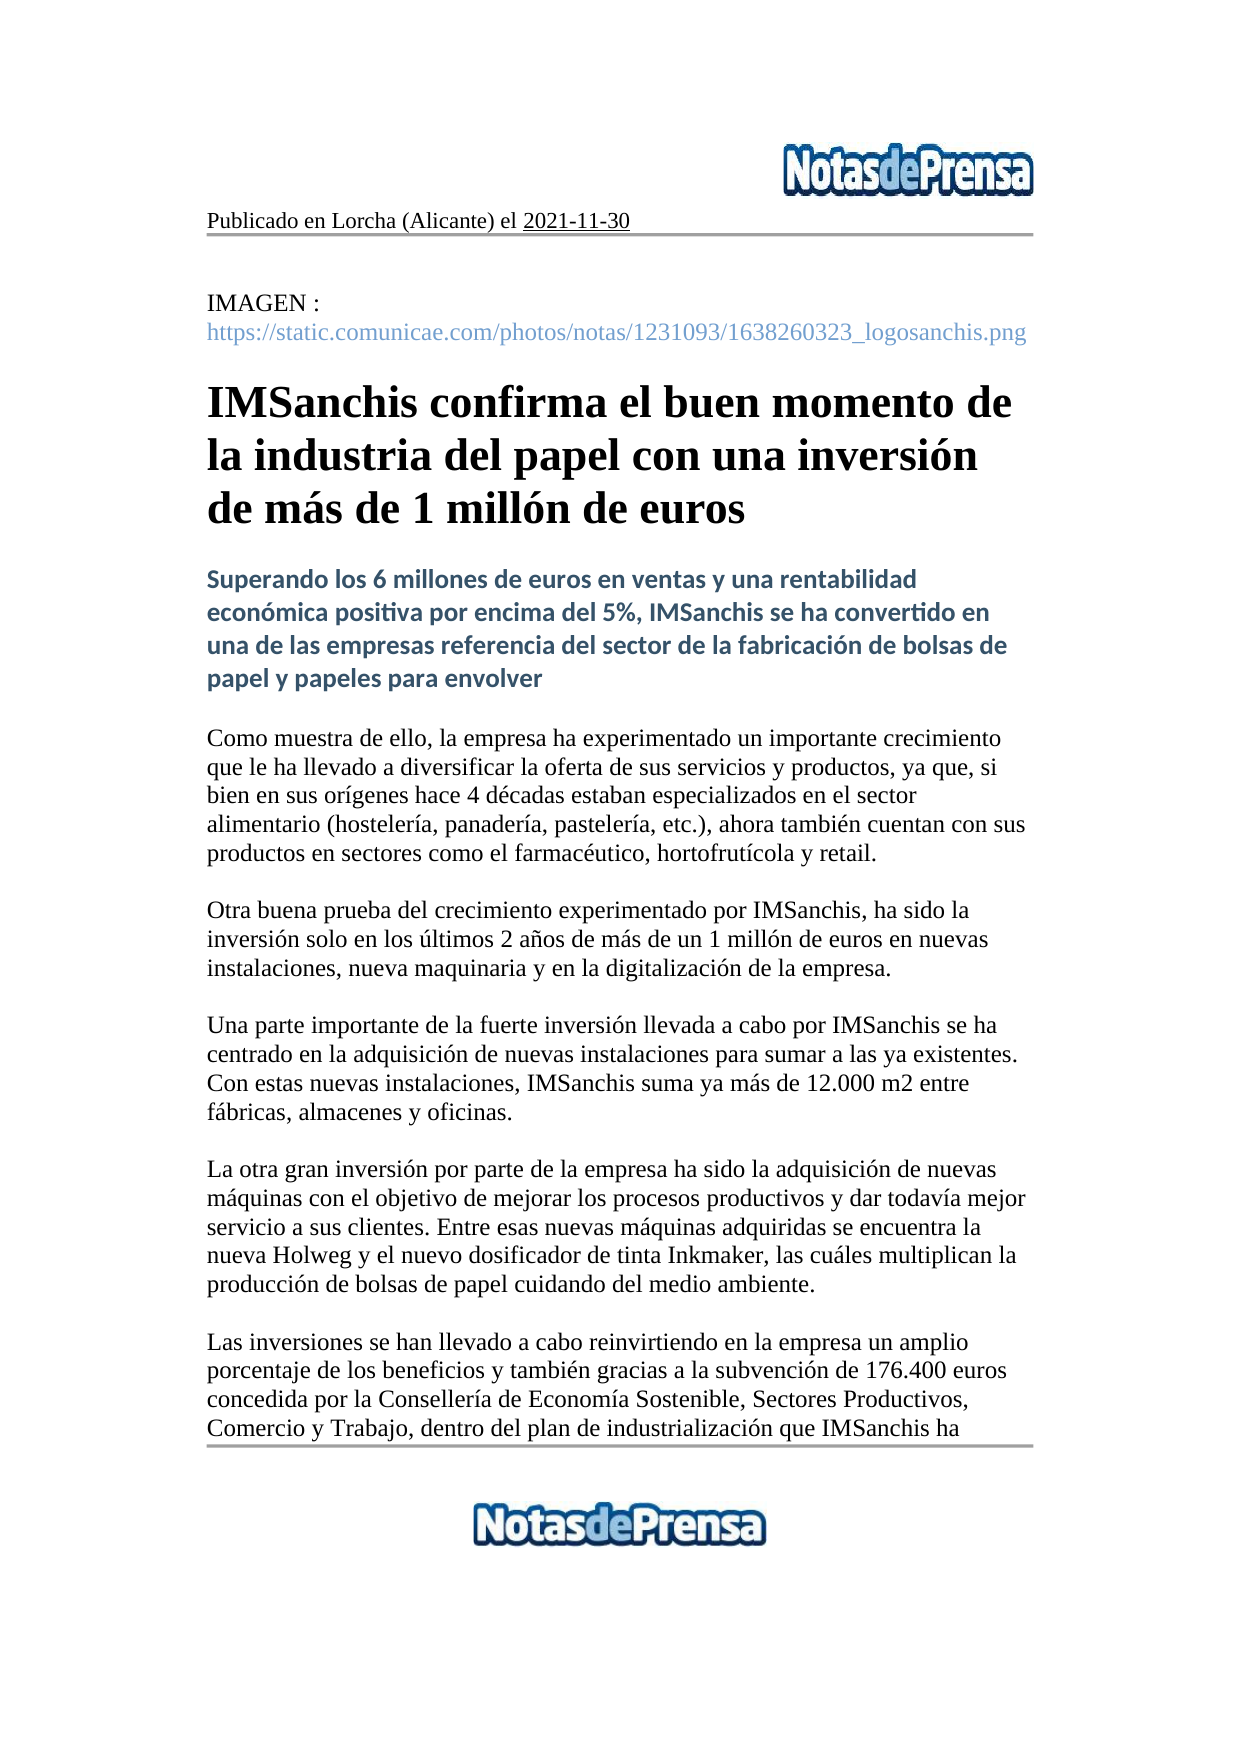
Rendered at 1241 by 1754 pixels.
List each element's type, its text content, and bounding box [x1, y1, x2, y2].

subtitle Superando los 6 millones de euros en ventas y una rentabilidad económica positiva por encima del 5%, IMSanchis se ha convertido en una de las empresas referencia del sector de la fabricación de bolsas de papel y papeles para envolver [207, 562, 1033, 694]
picture [473, 1501, 767, 1548]
text IMAGEN : https://static.comunicae.com/photos/notas/1231093/1638260323_logosanchis.png [207, 288, 1033, 346]
subtitle IMSanchis confirma el buen momento de la industria del papel con una inversión de más de 1 millón de euros [207, 375, 1033, 533]
picture [783, 142, 1034, 199]
